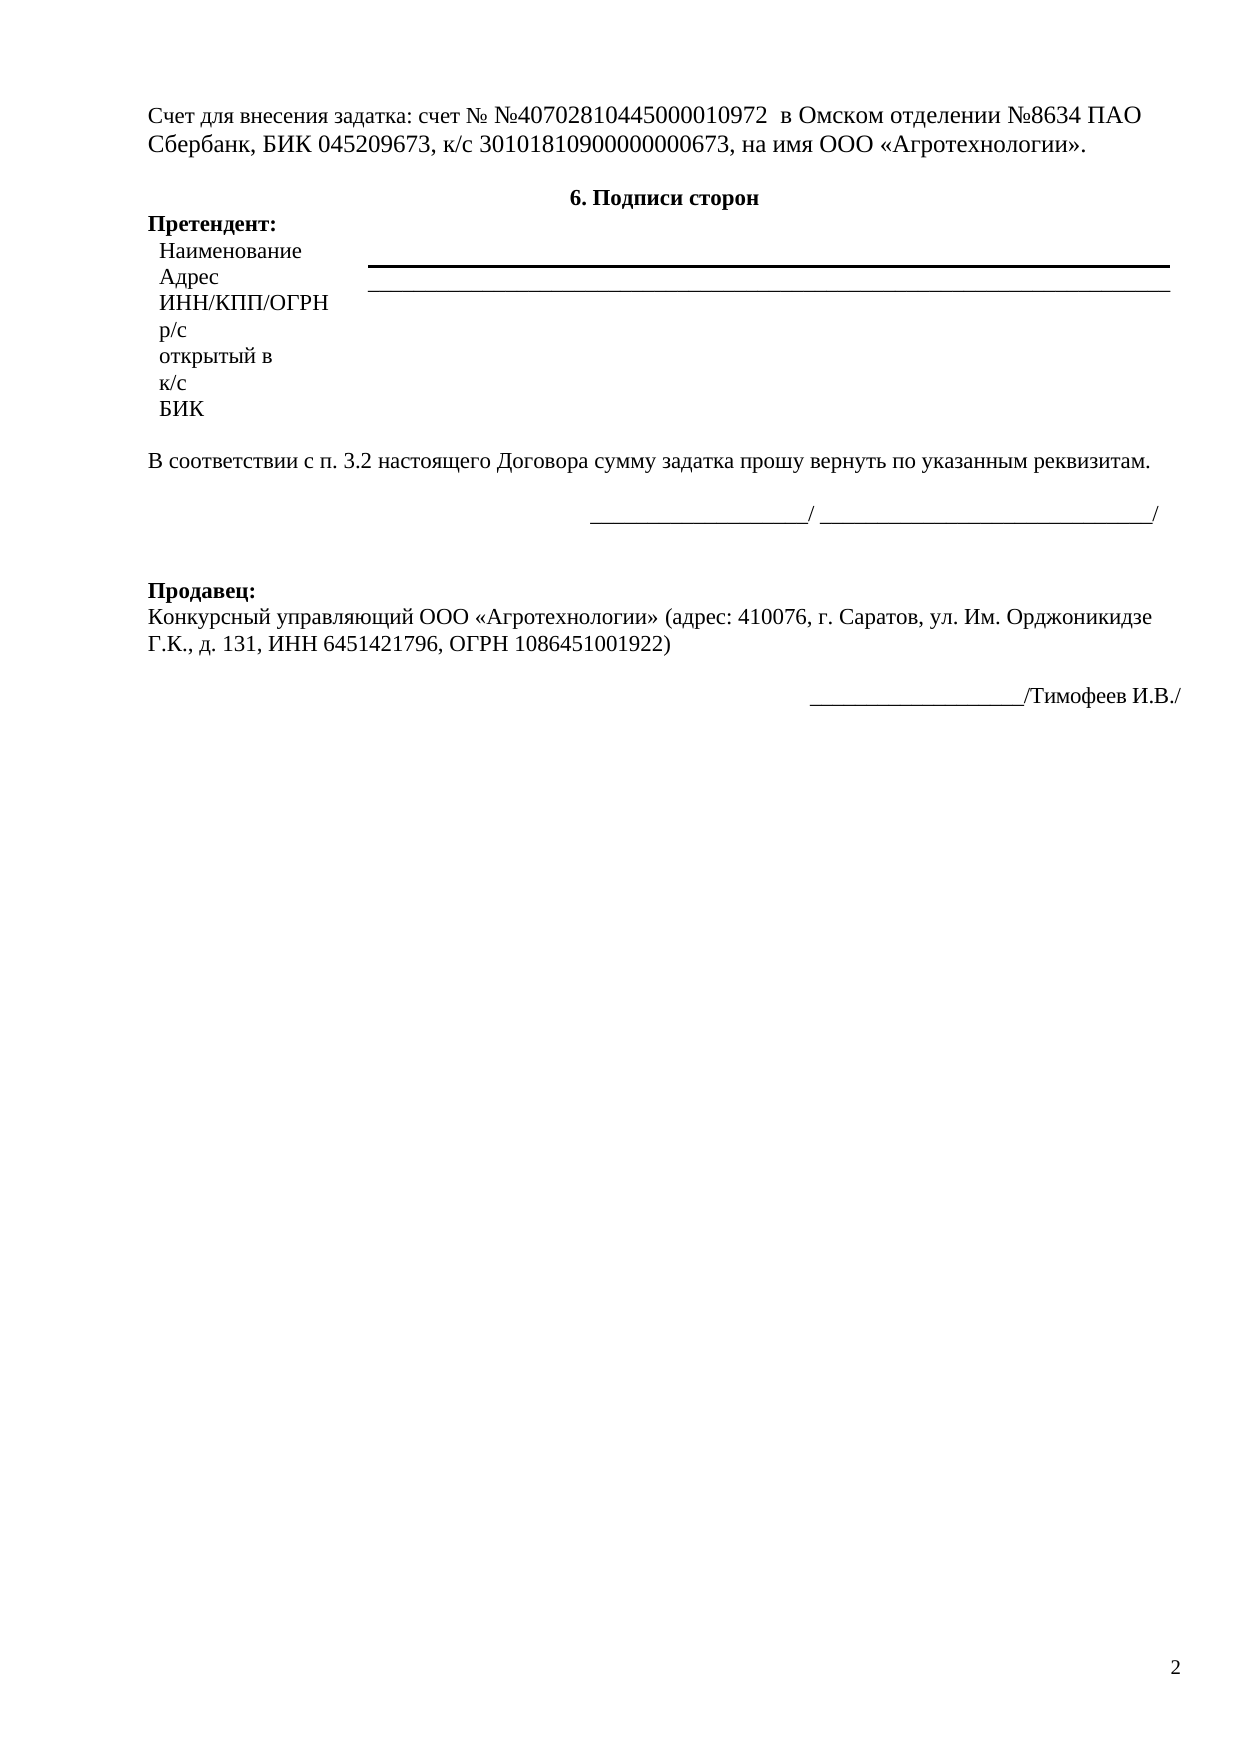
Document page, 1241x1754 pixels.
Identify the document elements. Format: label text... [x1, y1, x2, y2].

table_header ______________________________________________________________________ [357, 237, 1181, 421]
text ___________________/ _____________________________/ [148, 500, 1181, 527]
table_header Наименование Адрес ИНН/КПП/ОГРН р/с открытый в к/с БИК [148, 237, 357, 421]
text Счет для внесения задатка: счет № №40702810445000010972 в Омском отделении №8634 ПАО Сбербанк, БИК 045209673, к/с 30101810900000000673, на имя ООО «Агротехнологии». [148, 100, 1181, 158]
text В соответствии с п. 3.2 настоящего Договора сумму задатка прошу вернуть по указанным реквизитам. [148, 448, 1181, 474]
text ___________________/Тимофеев И.В./ [148, 682, 1181, 709]
text Продавец: [148, 577, 1181, 603]
text Претендент: [148, 210, 1181, 237]
text Конкурсный управляющий ООО «Агротехнологии» (адрес: 410076, г. Саратов, ул. Им. Орджоникидзе Г.К., д. 131, ИНН 6451421796, ОГРН 1086451001922) [148, 603, 1181, 656]
text 6. Подписи сторон [148, 184, 1181, 210]
